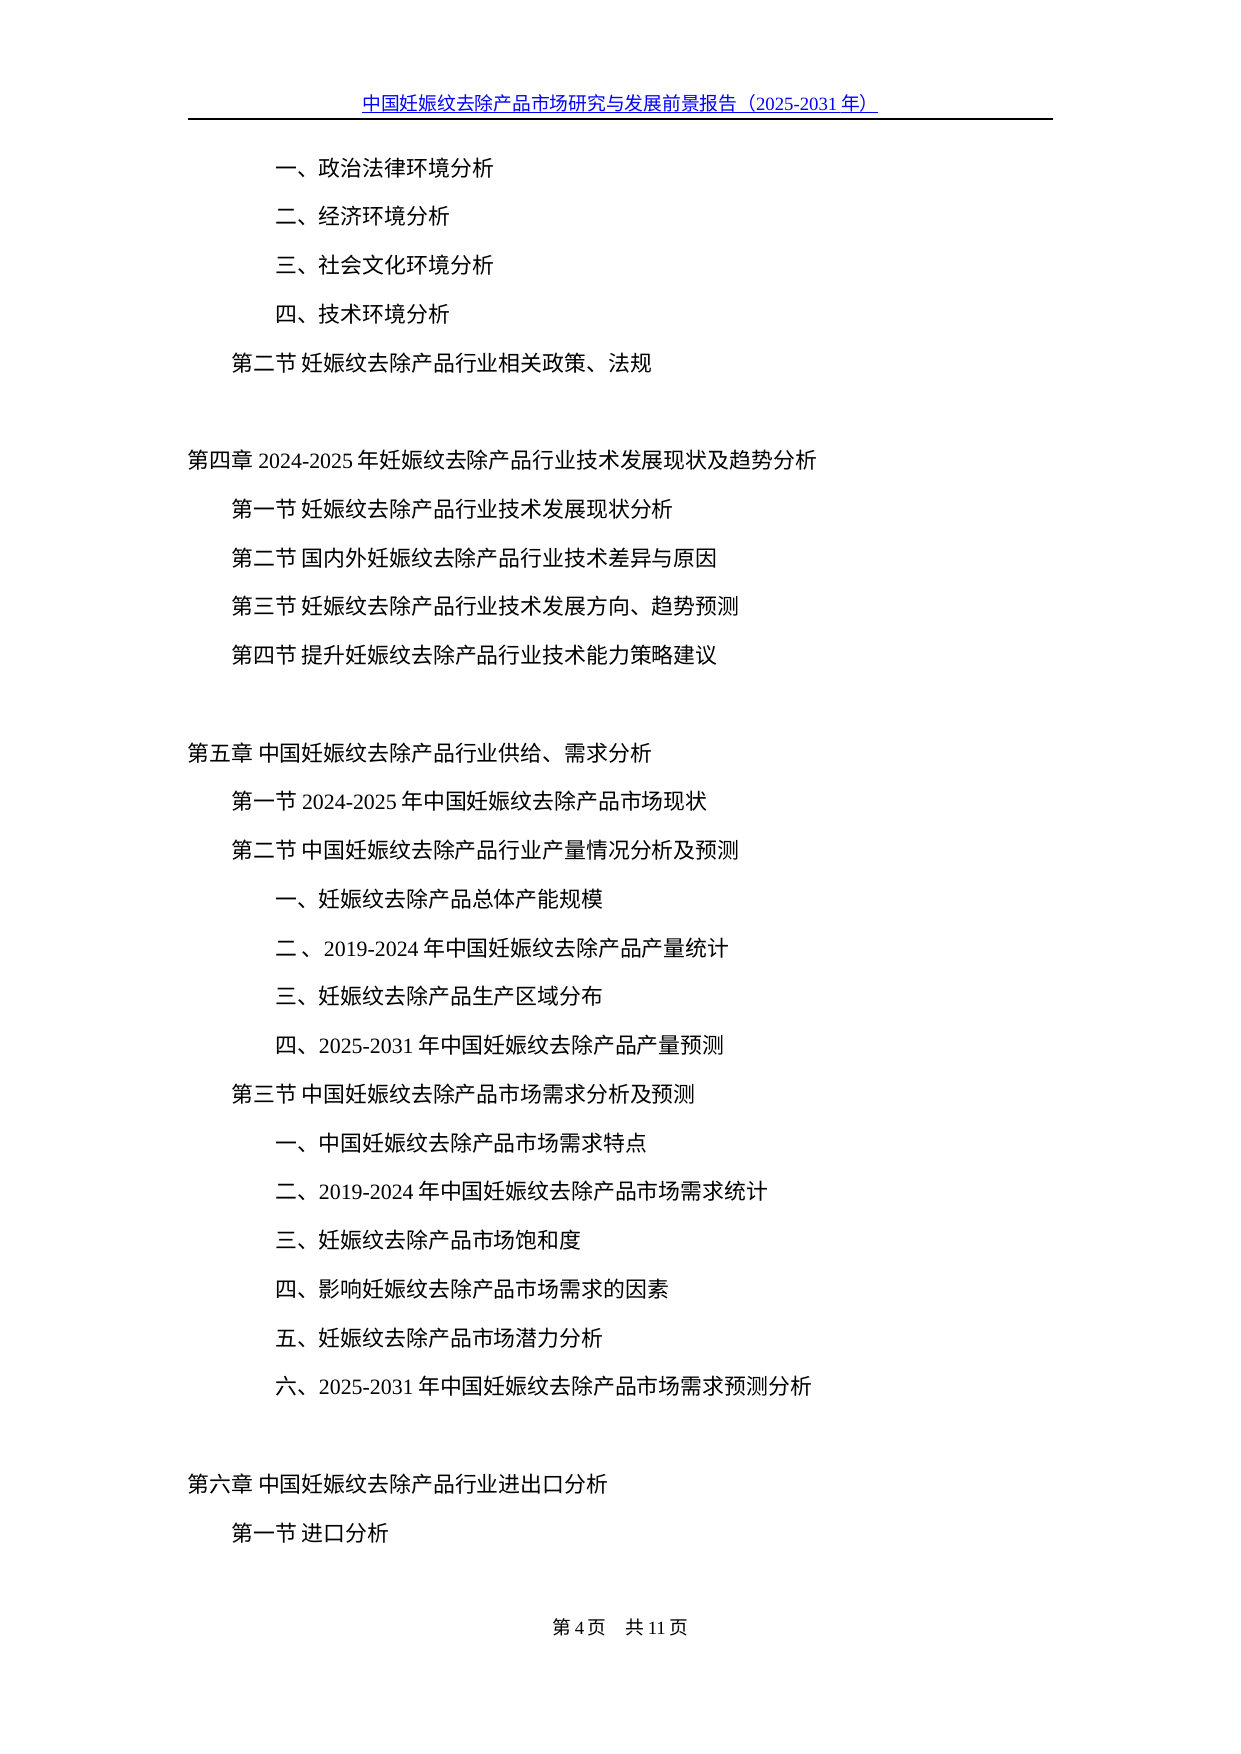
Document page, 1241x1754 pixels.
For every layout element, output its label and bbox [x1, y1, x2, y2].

text [187, 150, 1053, 1548]
